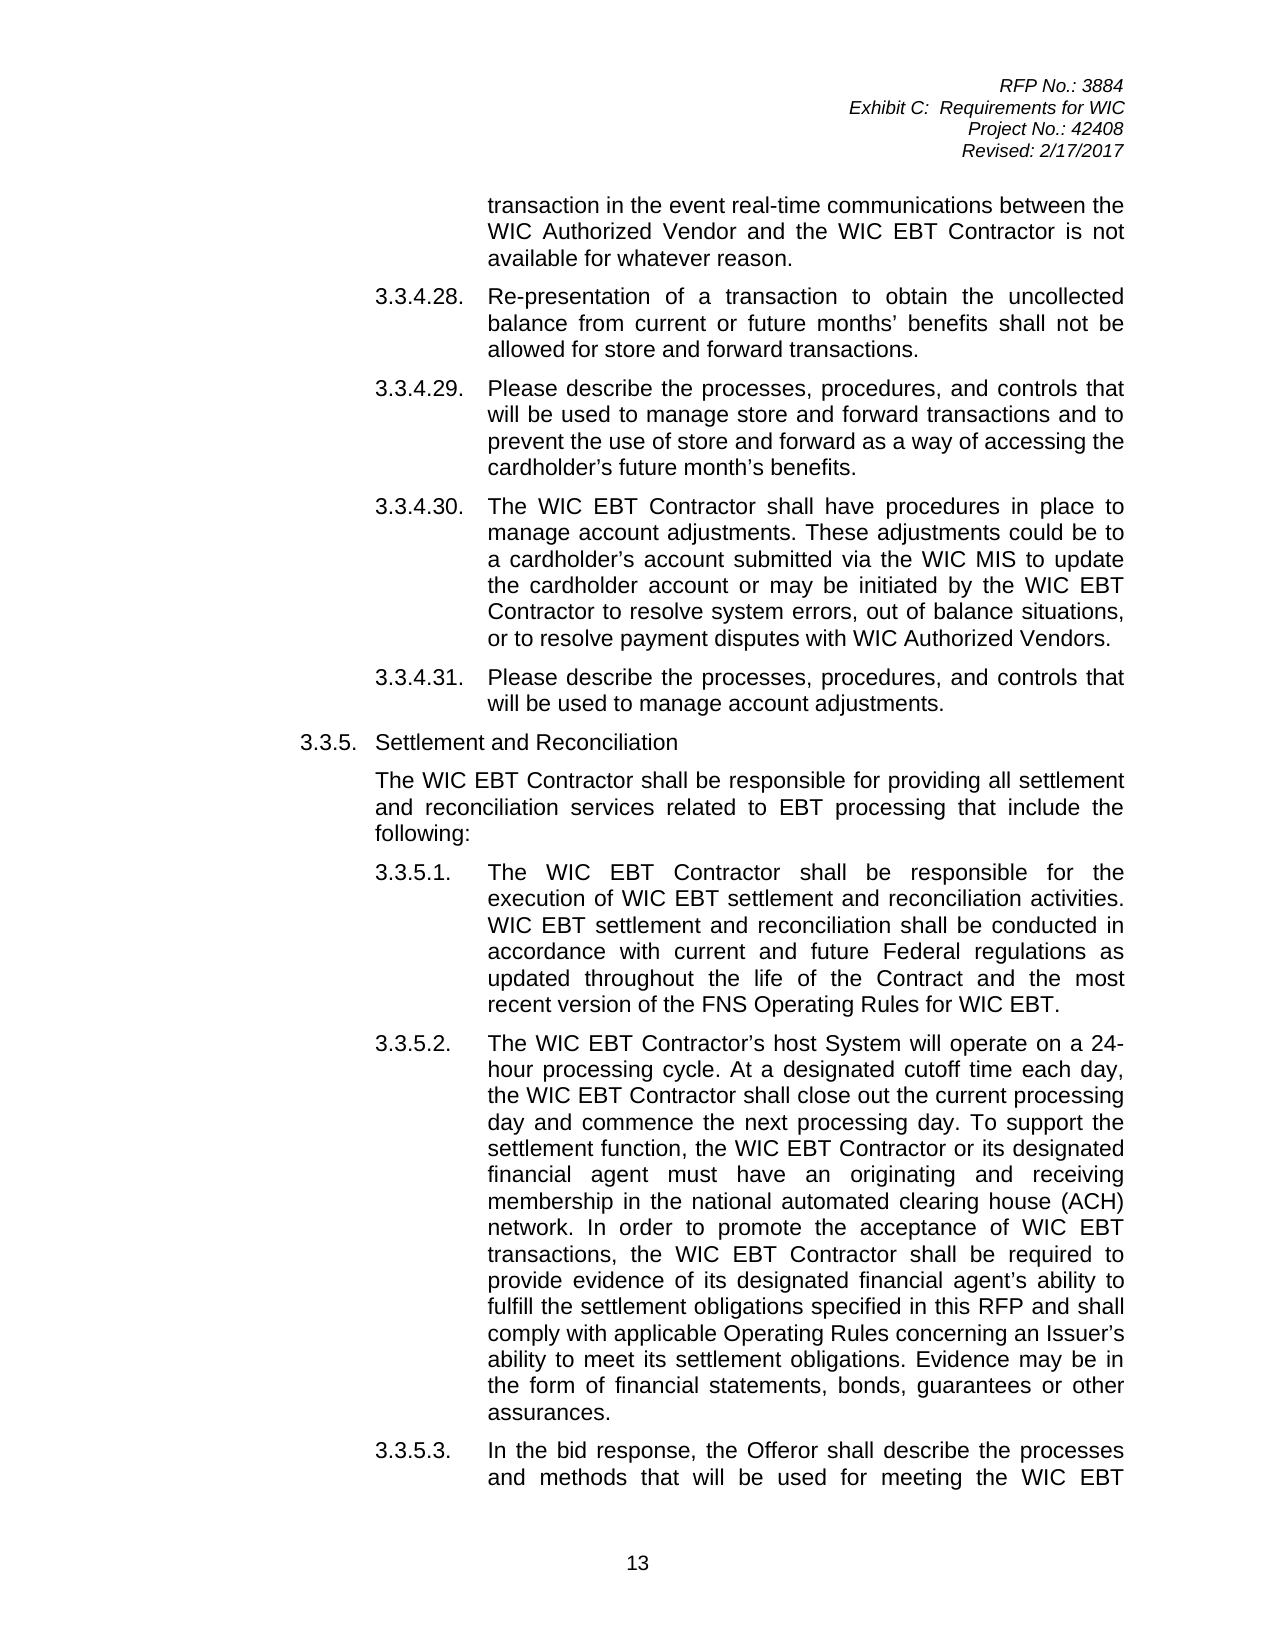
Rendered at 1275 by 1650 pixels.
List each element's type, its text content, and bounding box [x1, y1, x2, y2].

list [375, 1437, 1125, 1490]
list Please describe the processes, procedures, and controls that will be used to manage store and forward transactions and to prevent the use of store and forward as a way of accessing the cardholder’s future month’s benefits. [375, 375, 1125, 480]
list Settlement and Reconciliation [300, 729, 1125, 755]
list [375, 192, 1125, 271]
list The WIC EBT Contractor shall have procedures in place to manage account adjustments. These adjustments could be to a cardholder’s account submitted via the WIC MIS to update the cardholder account or may be initiated by the WIC EBT Contractor to resolve system errors, out of balance situations, or to resolve payment disputes with WIC Authorized Vendors. [375, 493, 1125, 651]
list Re-presentation of a transaction to obtain the uncollected balance from current or future months’ benefits shall not be allowed for store and forward transactions. [375, 283, 1125, 362]
list The WIC EBT Contractor shall be responsible for the execution of WIC EBT settlement and reconciliation activities. WIC EBT settlement and reconciliation shall be conducted in accordance with current and future Federal regulations as updated throughout the life of the Contract and the most recent version of the FNS Operating Rules for WIC EBT. [375, 859, 1125, 1017]
list Please describe the processes, procedures, and controls that will be used to manage account adjustments. [375, 663, 1125, 716]
list The WIC EBT Contractor shall be responsible for providing all settlement and reconciliation services related to EBT processing that include the following: [375, 767, 1125, 847]
list The WIC EBT Contractor’s host System will operate on a 24-hour processing cycle. At a designated cutoff time each day, the WIC EBT Contractor shall close out the current processing day and commence the next processing day. To support the settlement function, the WIC EBT Contractor or its designated financial agent must have an originating and receiving membership in the national automated clearing house (ACH) network. In order to promote the acceptance of WIC EBT transactions, the WIC EBT Contractor shall be required to provide evidence of its designated financial agent’s ability to fulfill the settlement obligations specified in this RFP and shall comply with applicable Operating Rules concerning an Issuer’s ability to meet its settlement obligations. Evidence may be in the form of financial statements, bonds, guarantees or other assurances. [375, 1030, 1125, 1425]
